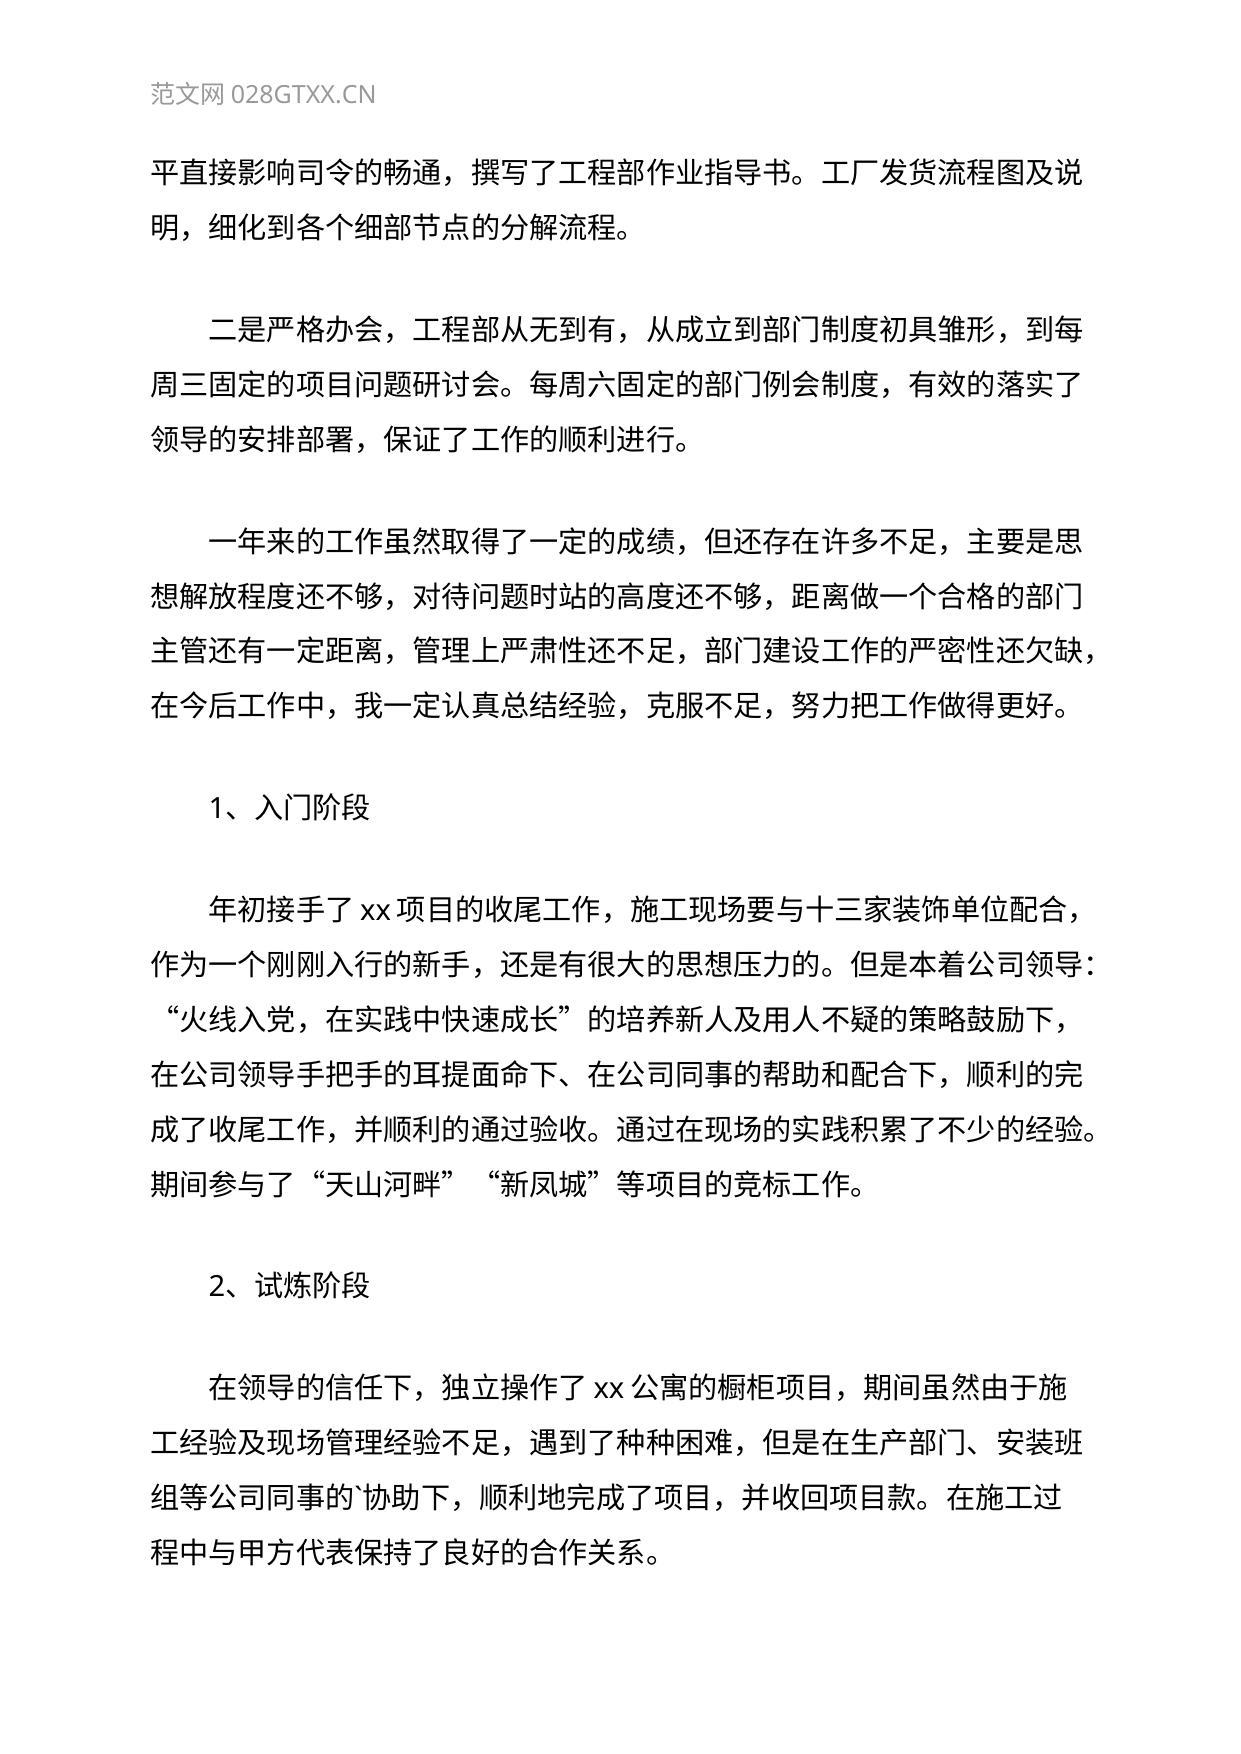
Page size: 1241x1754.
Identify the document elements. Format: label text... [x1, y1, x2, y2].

text 年初接手了xx项目的收尾工作，施工现场要与十三家装饰单位配合，作为一个刚刚入行的新手，还是有很大的思想压力的。但是本着公司领导：“火线入党，在实践中快速成长”的培养新人及用人不疑的策略鼓励下，在公司领导手把手的耳提面命下、在公司同事的帮助和配合下，顺利的完成了收尾工作，并顺利的通过验收。通过在现场的实践积累了不少的经验。期间参与了“天山河畔”“新凤城”等项目的竞标工作。 [150, 887, 1090, 1203]
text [150, 150, 1090, 247]
text 2、试炼阶段 [150, 1263, 1090, 1305]
text 1、入门阶段 [150, 785, 1090, 827]
text 一年来的工作虽然取得了一定的成绩，但还存在许多不足，主要是思想解放程度还不够，对待问题时站的高度还不够，距离做一个合格的部门主管还有一定距离，管理上严肃性还不足，部门建设工作的严密性还欠缺，在今后工作中，我一定认真总结经验，克服不足，努力把工作做得更好。 [150, 518, 1090, 725]
text 在领导的信任下，独立操作了xx公寓的橱柜项目，期间虽然由于施工经验及现场管理经验不足，遇到了种种困难，但是在生产部门、安装班组等公司同事的`协助下，顺利地完成了项目，并收回项目款。在施工过程中与甲方代表保持了良好的合作关系。 [150, 1365, 1090, 1572]
text 二是严格办会，工程部从无到有，从成立到部门制度初具雏形，到每周三固定的项目问题研讨会。每周六固定的部门例会制度，有效的落实了领导的安排部署，保证了工作的顺利进行。 [150, 307, 1090, 459]
